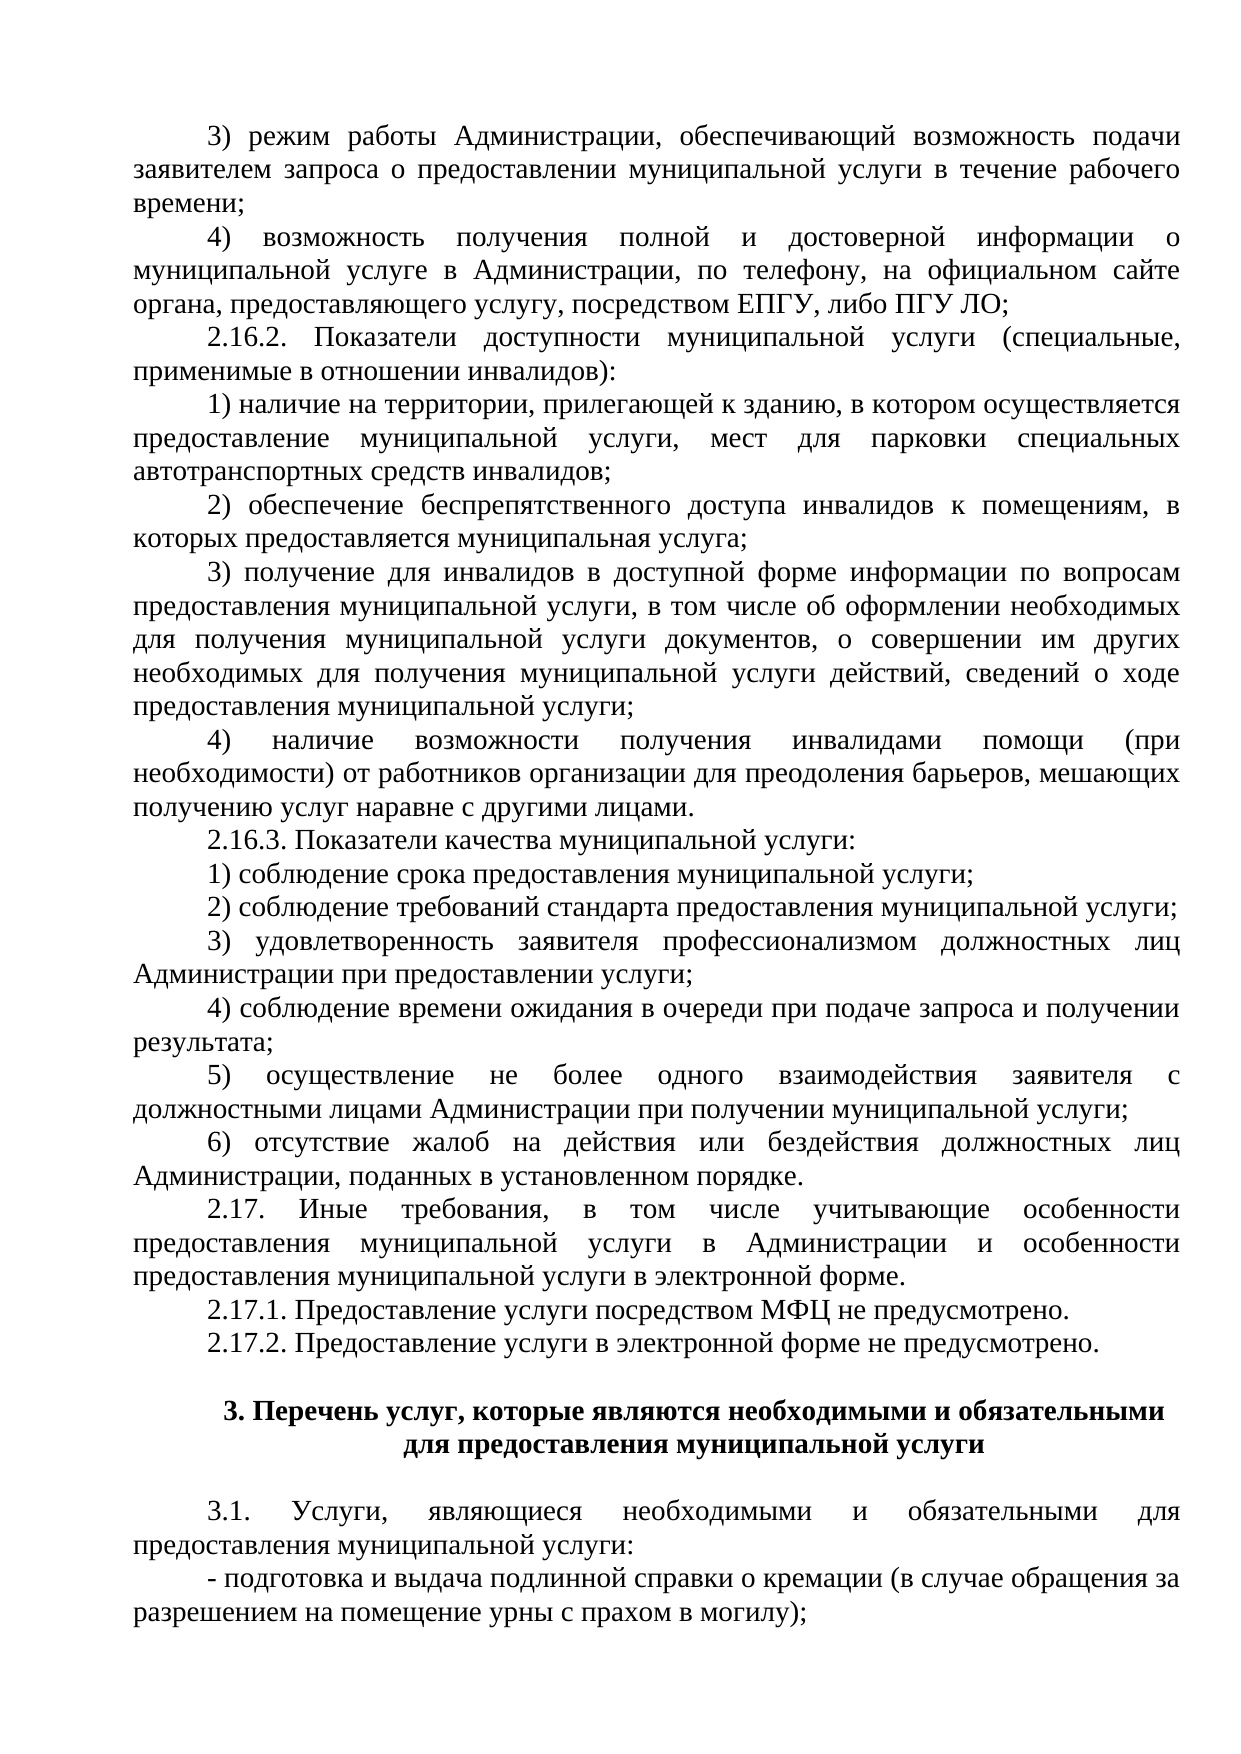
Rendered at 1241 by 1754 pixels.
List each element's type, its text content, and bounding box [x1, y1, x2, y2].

text 1) соблюдение срока предоставления муниципальной услуги; [133, 856, 1181, 889]
text для предоставления муниципальной услуги [133, 1426, 1181, 1460]
text 3) получение для инвалидов в доступной форме информации по вопросам предоставления муниципальной услуги, в том числе об оформлении необходимых для получения муниципальной услуги документов, о совершении им других необходимых для получения муниципальной услуги действий, сведений о ходе предоставления муниципальной услуги; [133, 554, 1181, 722]
text 6) отсутствие жалоб на действия или бездействия должностных лиц Администрации, поданных в установленном порядке. [133, 1124, 1181, 1191]
text 4) соблюдение времени ожидания в очереди при подаче запроса и получении результата; [133, 990, 1181, 1057]
text 2.16.3. Показатели качества муниципальной услуги: [133, 822, 1181, 856]
text 2) соблюдение требований стандарта предоставления муниципальной услуги; [133, 889, 1181, 923]
text - подготовка и выдача подлинной справки о кремации (в случае обращения за разрешением на помещение урны с прахом в могилу); [133, 1560, 1181, 1627]
text 5) осуществление не более одного взаимодействия заявителя с должностными лицами Администрации при получении муниципальной услуги; [133, 1057, 1181, 1124]
text 4) наличие возможности получения инвалидами помощи (при необходимости) от работников организации для преодоления барьеров, мешающих получению услуг наравне с другими лицами. [133, 722, 1181, 822]
text 2.16.2. Показатели доступности муниципальной услуги (специальные, применимые в отношении инвалидов): [133, 319, 1181, 386]
text 4) возможность получения полной и достоверной информации о муниципальной услуге в Администрации, по телефону, на официальном сайте органа, предоставляющего услугу, посредством ЕПГУ, либо ПГУ ЛО; [133, 219, 1181, 319]
text 2.17. Иные требования, в том числе учитывающие особенности предоставления муниципальной услуги в Администрации и особенности предоставления муниципальной услуги в электронной форме. [133, 1191, 1181, 1292]
text 3. Перечень услуг, которые являются необходимыми и обязательными [133, 1393, 1181, 1426]
text 2.17.1. Предоставление услуги посредством МФЦ не предусмотрено. [133, 1292, 1181, 1326]
text 3) удовлетворенность заявителя профессионализмом должностных лиц Администрации при предоставлении услуги; [133, 923, 1181, 990]
text 2) обеспечение беспрепятственного доступа инвалидов к помещениям, в которых предоставляется муниципальная услуга; [133, 487, 1181, 554]
text 3.1. Услуги, являющиеся необходимыми и обязательными для предоставления муниципальной услуги: [133, 1493, 1181, 1560]
text 3) режим работы Администрации, обеспечивающий возможность подачи заявителем запроса о предоставлении муниципальной услуги в течение рабочего времени; [133, 118, 1181, 219]
text 1) наличие на территории, прилегающей к зданию, в котором осуществляется предоставление муниципальной услуги, мест для парковки специальных автотранспортных средств инвалидов; [133, 386, 1181, 487]
text 2.17.2. Предоставление услуги в электронной форме не предусмотрено. [133, 1326, 1181, 1359]
